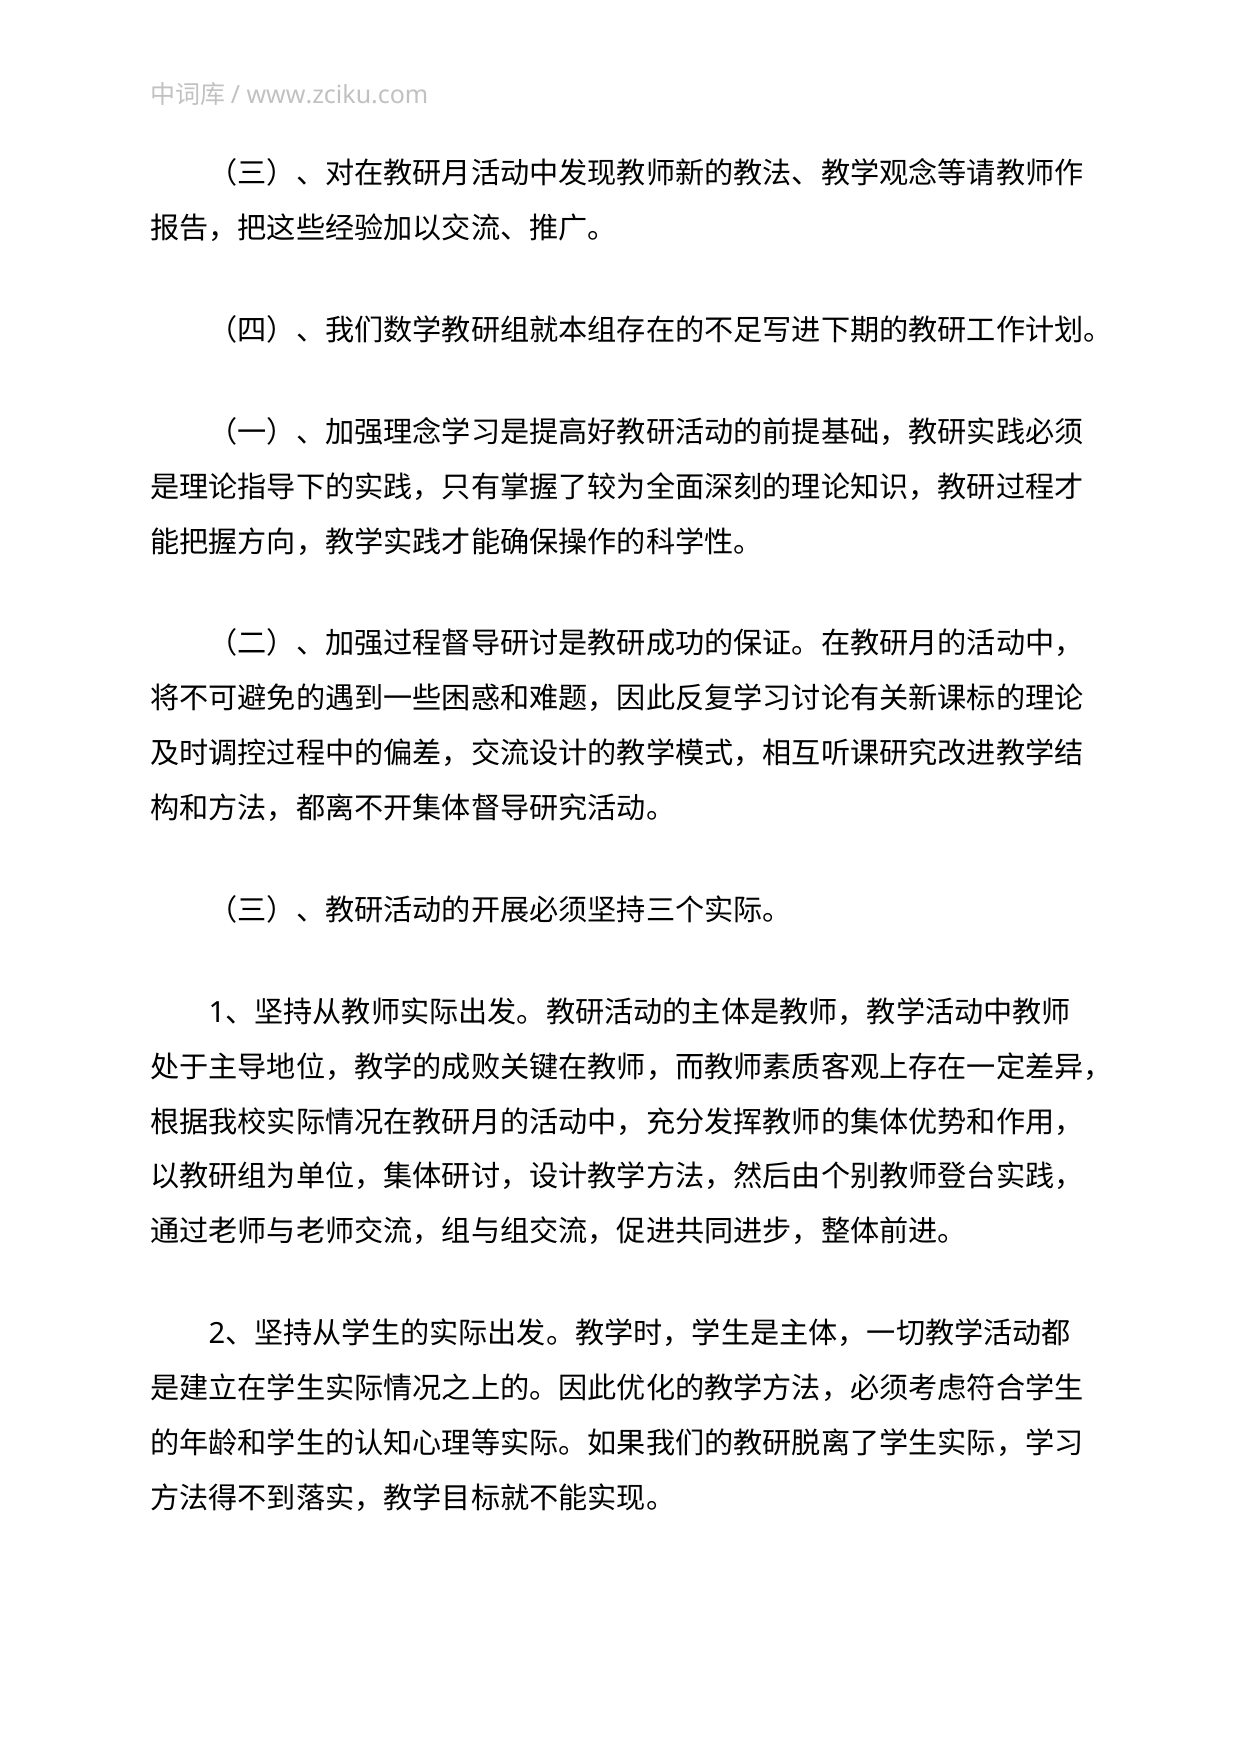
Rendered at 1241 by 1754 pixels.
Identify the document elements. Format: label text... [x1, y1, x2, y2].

text （二）、加强过程督导研讨是教研成功的保证。在教研月的活动中，将不可避免的遇到一些困惑和难题，因此反复学习讨论有关新课标的理论及时调控过程中的偏差，交流设计的教学模式，相互听课研究改进教学结构和方法，都离不开集体督导研究活动。 [150, 620, 1090, 827]
text （三）、教研活动的开展必须坚持三个实际。 [150, 886, 1090, 929]
text 1、坚持从教师实际出发。教研活动的主体是教师，教学活动中教师处于主导地位，教学的成败关键在教师，而教师素质客观上存在一定差异，根据我校实际情况在教研月的活动中，充分发挥教师的集体优势和作用，以教研组为单位，集体研讨，设计教学方法，然后由个别教师登台实践，通过老师与老师交流，组与组交流，促进共同进步，整体前进。 [150, 988, 1090, 1250]
text 2、坚持从学生的实际出发。教学时，学生是主体，一切教学活动都是建立在学生实际情况之上的。因此优化的教学方法，必须考虑符合学生的年龄和学生的认知心理等实际。如果我们的教研脱离了学生实际，学习方法得不到落实，教学目标就不能实现。 [150, 1310, 1090, 1517]
text （一）、加强理念学习是提高好教研活动的前提基础，教研实践必须是理论指导下的实践，只有掌握了较为全面深刻的理论知识，教研过程才能把握方向，教学实践才能确保操作的科学性。 [150, 408, 1090, 561]
text （四）、我们数学教研组就本组存在的不足写进下期的教研工作计划。 [150, 307, 1090, 349]
text （三）、对在教研月活动中发现教师新的教法、教学观念等请教师作报告，把这些经验加以交流、推广。 [150, 150, 1090, 247]
